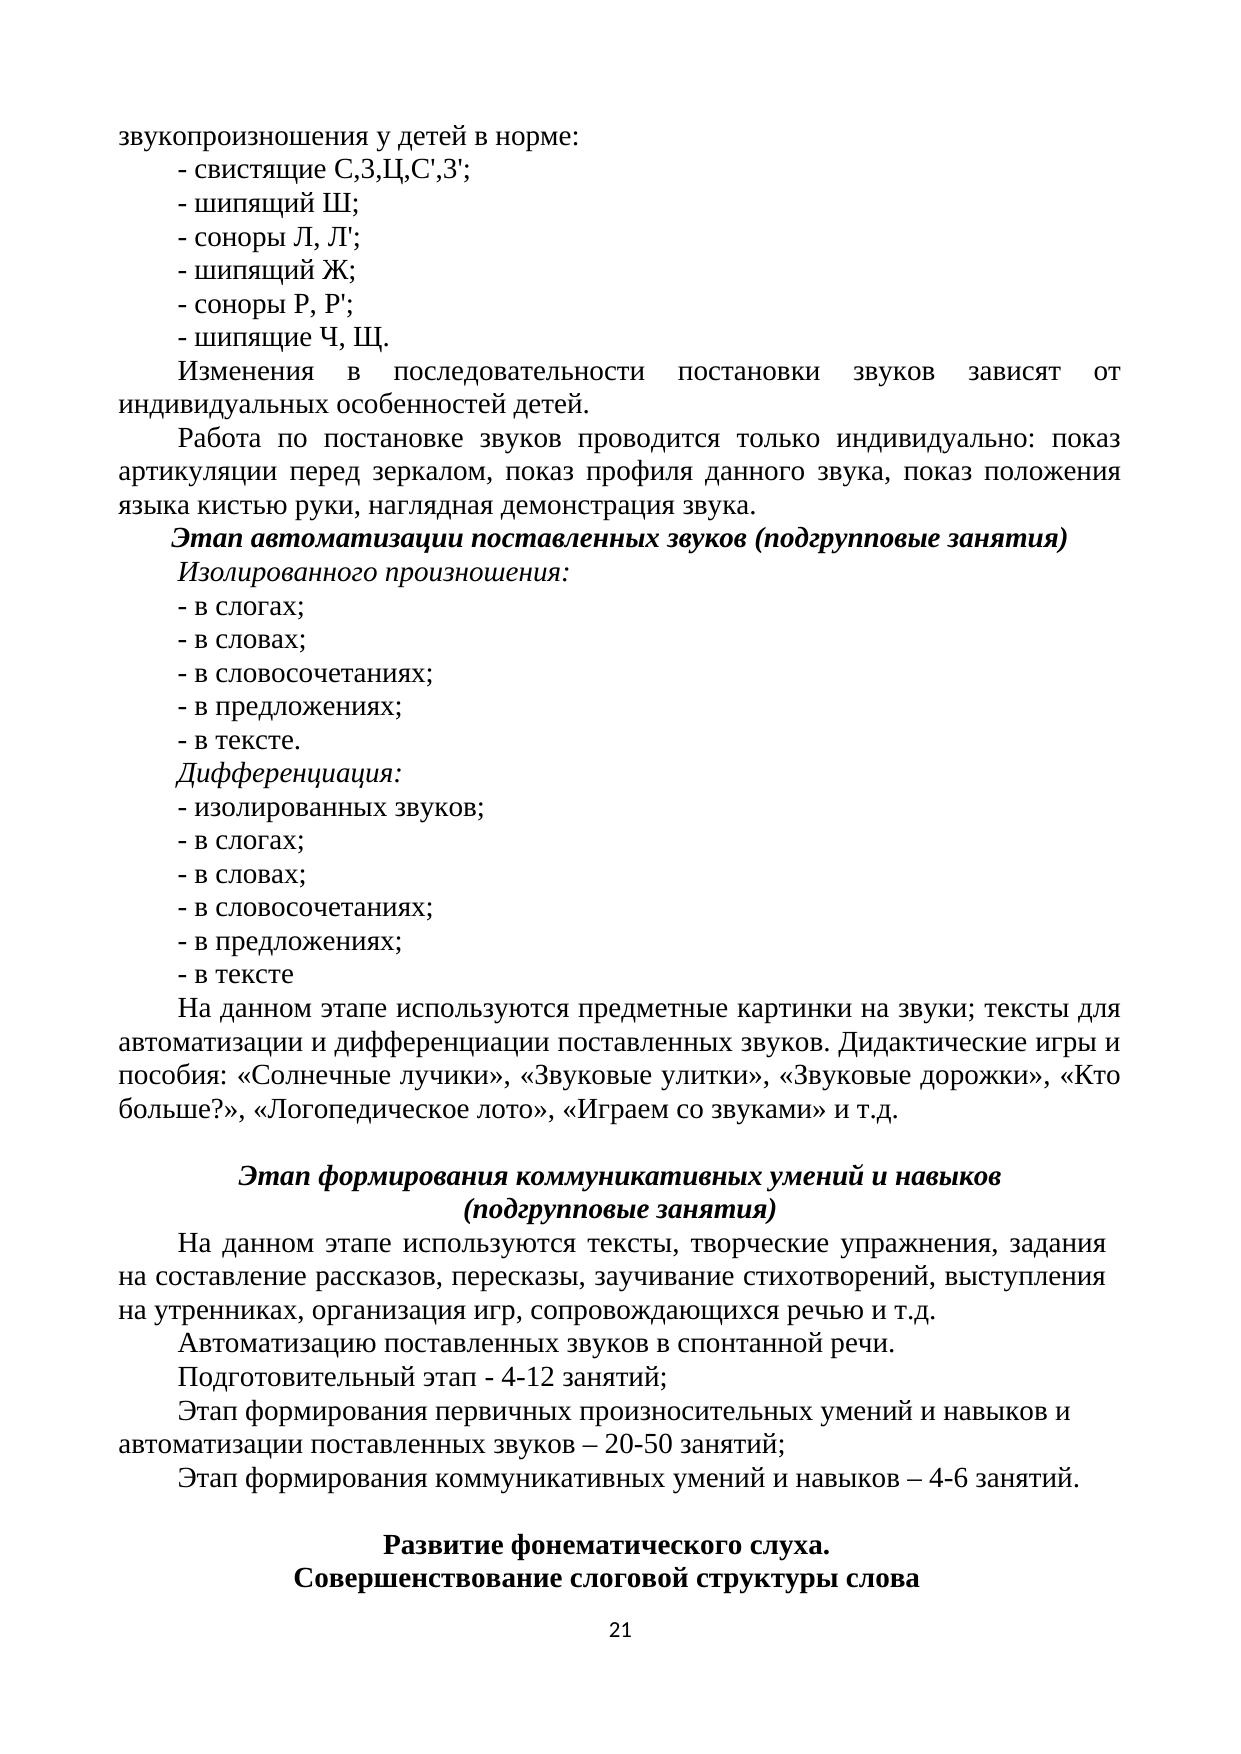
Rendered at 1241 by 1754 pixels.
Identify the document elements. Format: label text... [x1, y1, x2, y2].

text - в словах; [118, 856, 1122, 889]
text Совершенствование слоговой структуры слова [118, 1560, 1095, 1594]
text - шипящий Ш; [118, 185, 1122, 219]
text - в словосочетаниях; [118, 889, 1122, 923]
text Изменения в последовательности постановки звуков зависят от индивидуальных особенностей детей. [118, 353, 1122, 420]
text Развитие фонематического слуха. [118, 1527, 1095, 1560]
text - в тексте. [118, 722, 1122, 755]
text - свистящие С,3,Ц,С',3'; [118, 152, 1122, 185]
text Этап формирования первичных произносительных умений и навыков и автоматизации поставленных звуков – 20-50 занятий; [118, 1393, 1107, 1460]
text - в слогах; [118, 588, 1122, 621]
text - в предложениях; [118, 923, 1122, 957]
text Автоматизацию поставленных звуков в спонтанной речи. [118, 1326, 1107, 1359]
text - в предложениях; [118, 688, 1122, 722]
text - шипящие Ч, Щ. [118, 319, 1122, 353]
text Изолированного произношения: [118, 554, 1122, 588]
text Этап формирования коммуникативных умений и навыков – 4-6 занятий. [118, 1460, 1107, 1493]
text Работа по постановке звуков проводится только индивидуально: показ артикуляции перед зеркалом, показ профиля данного звука, показ положения языка кистью руки, наглядная демонстрация звука. [118, 420, 1122, 521]
text На данном этапе используются предметные картинки на звуки; тексты для автоматизации и дифференциации поставленных звуков. Дидактические игры и пособия: «Солнечные лучики», «Звуковые улитки», «Звуковые дорожки», «Кто больше?», «Логопедическое лото», «Играем со звуками» и т.д. [118, 990, 1122, 1124]
text - изолированных звуков; [118, 789, 1122, 822]
text Этап автоматизации поставленных звуков (подгрупповые занятия) [118, 521, 1122, 554]
text - шипящий Ж; [118, 252, 1122, 286]
text Подготовительный этап - 4-12 занятий; [118, 1359, 1107, 1393]
text На данном этапе используются тексты, творческие упражнения, задания на составление рассказов, пересказы, заучивание стихотворений, выступления на утренниках, организация игр, сопровождающихся речью и т.д. [118, 1225, 1107, 1326]
text - соноры Л, Л'; [118, 219, 1122, 252]
text - в словах; [118, 621, 1122, 655]
text - в слогах; [118, 822, 1122, 856]
text - соноры Р, Р'; [118, 286, 1122, 319]
text Этап формирования коммуникативных умений и навыков [118, 1158, 1122, 1191]
text (подгрупповые занятия) [118, 1191, 1122, 1225]
text - в словосочетаниях; [118, 655, 1122, 688]
text - в тексте [118, 957, 1122, 990]
text Дифференциация: [118, 755, 1122, 789]
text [118, 118, 1122, 152]
